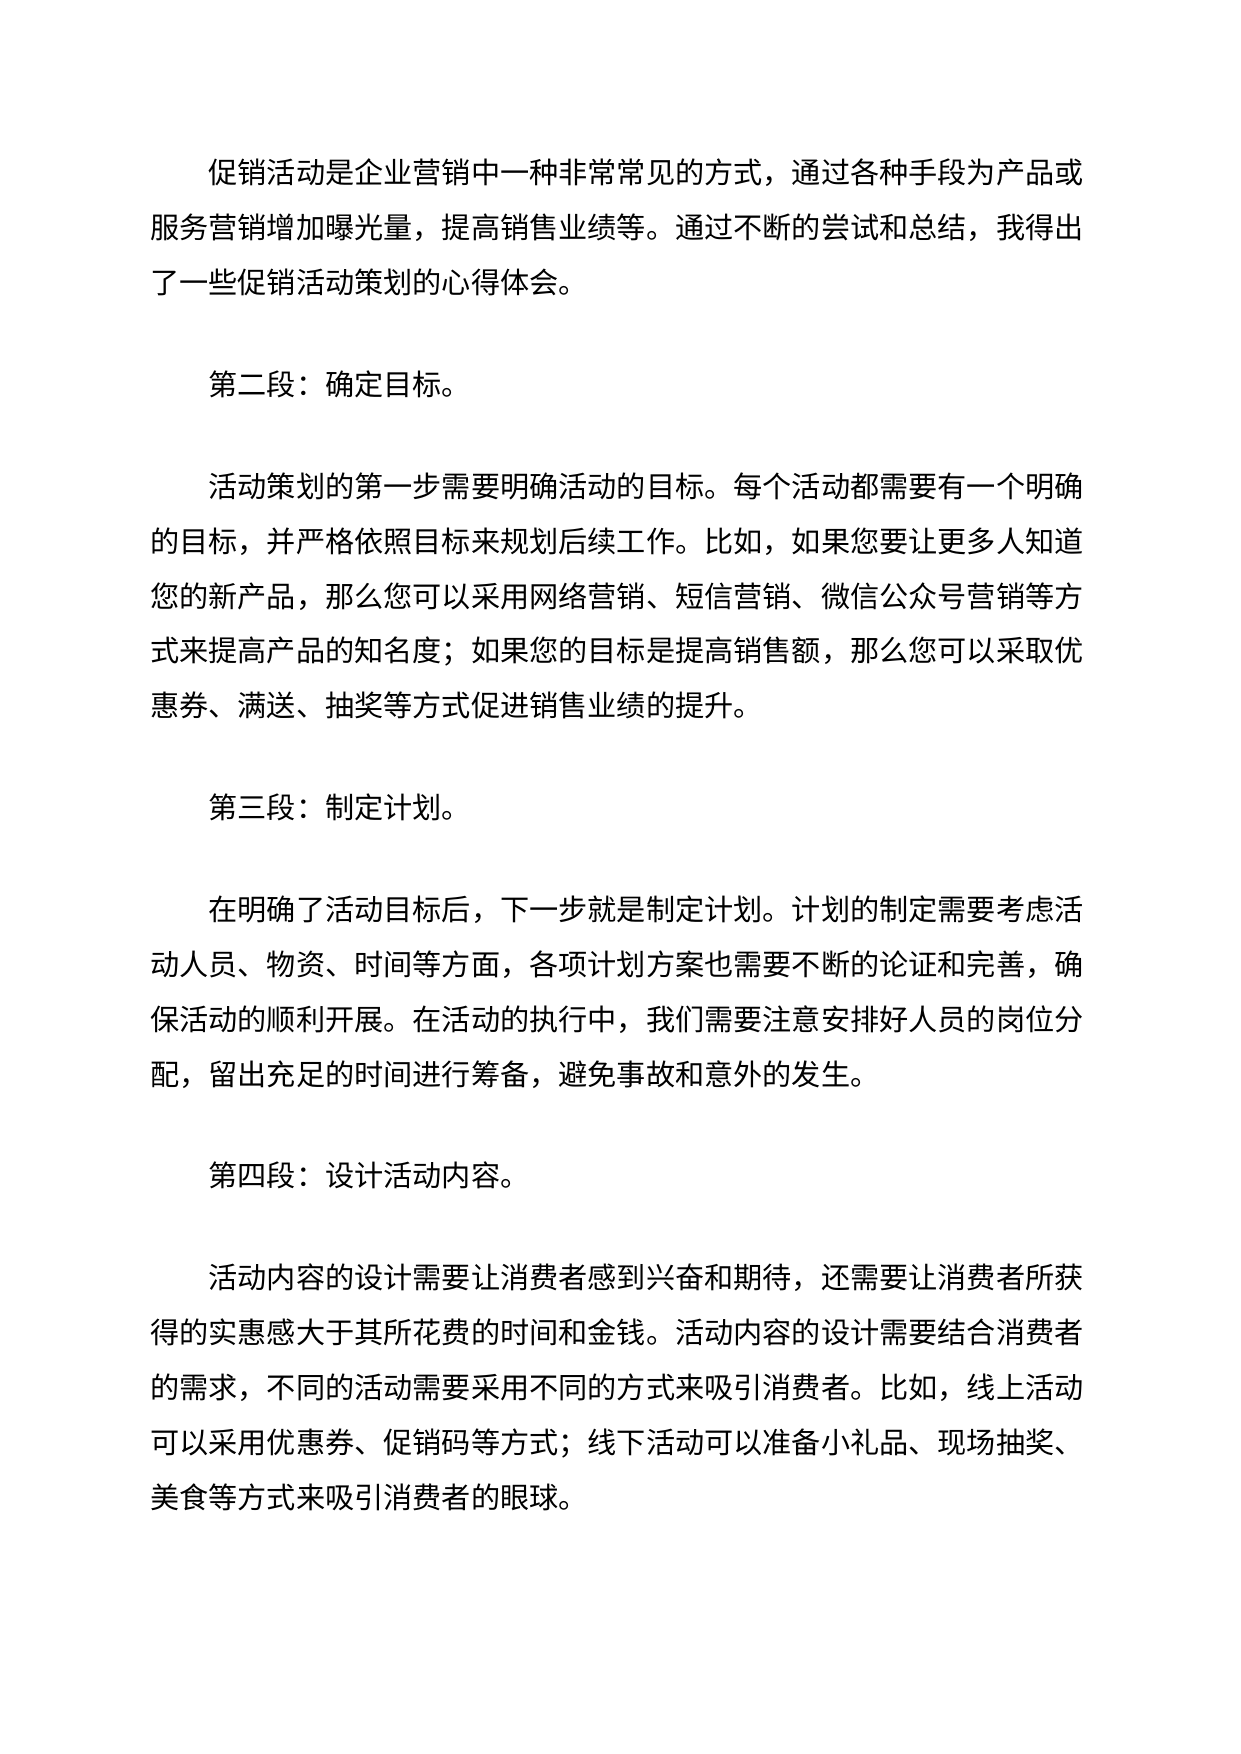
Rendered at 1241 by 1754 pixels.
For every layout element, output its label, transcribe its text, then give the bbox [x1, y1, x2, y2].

text 第四段：设计活动内容。 [150, 1153, 1090, 1195]
text 活动内容的设计需要让消费者感到兴奋和期待，还需要让消费者所获得的实惠感大于其所花费的时间和金钱。活动内容的设计需要结合消费者的需求，不同的活动需要采用不同的方式来吸引消费者。比如，线上活动可以采用优惠券、促销码等方式；线下活动可以准备小礼品、现场抽奖、美食等方式来吸引消费者的眼球。 [150, 1255, 1090, 1517]
text 活动策划的第一步需要明确活动的目标。每个活动都需要有一个明确的目标，并严格依照目标来规划后续工作。比如，如果您要让更多人知道您的新产品，那么您可以采用网络营销、短信营销、微信公众号营销等方式来提高产品的知名度；如果您的目标是提高销售额，那么您可以采取优惠券、满送、抽奖等方式促进销售业绩的提升。 [150, 463, 1090, 725]
text 第三段：制定计划。 [150, 785, 1090, 827]
text 在明确了活动目标后，下一步就是制定计划。计划的制定需要考虑活动人员、物资、时间等方面，各项计划方案也需要不断的论证和完善，确保活动的顺利开展。在活动的执行中，我们需要注意安排好人员的岗位分配，留出充足的时间进行筹备，避免事故和意外的发生。 [150, 886, 1090, 1093]
text 促销活动是企业营销中一种非常常见的方式，通过各种手段为产品或服务营销增加曝光量，提高销售业绩等。通过不断的尝试和总结，我得出了一些促销活动策划的心得体会。 [150, 150, 1090, 302]
text 第二段：确定目标。 [150, 362, 1090, 404]
